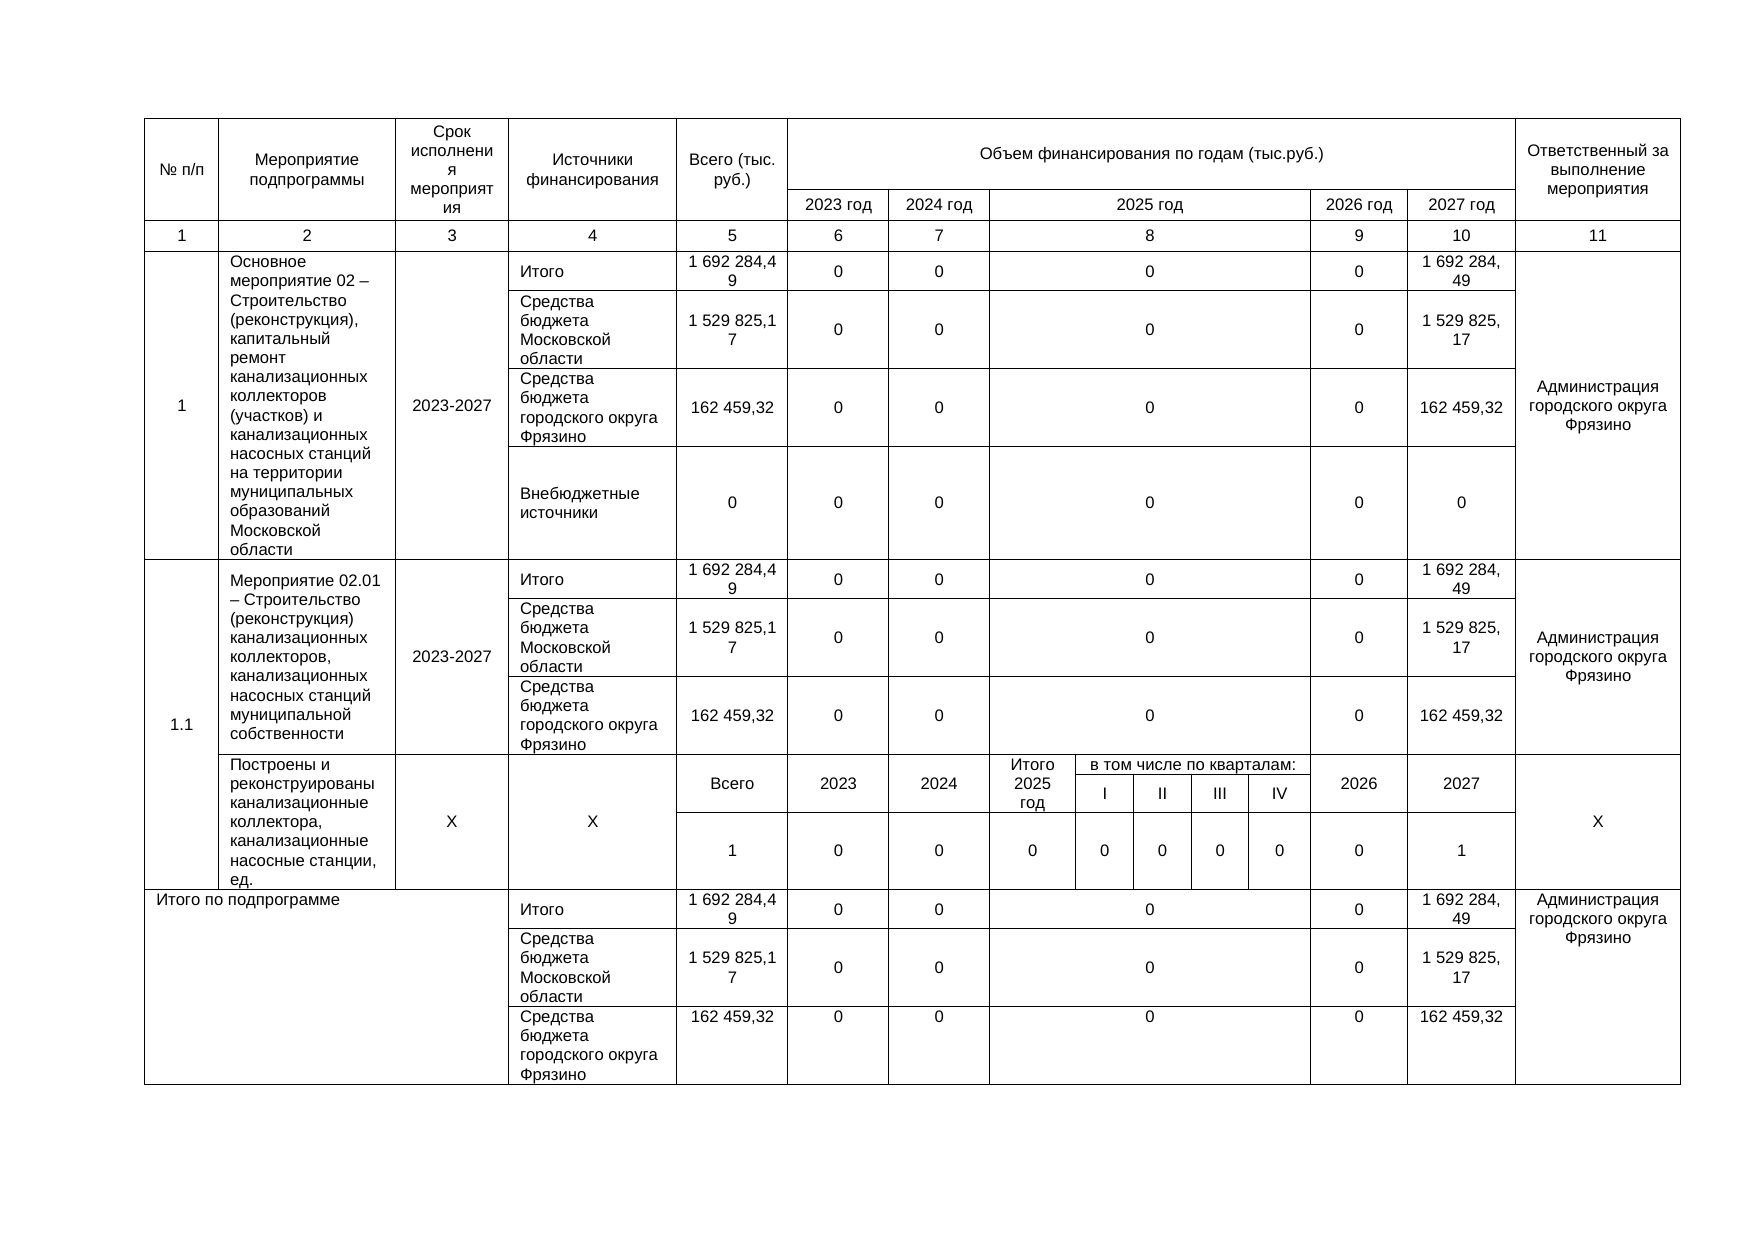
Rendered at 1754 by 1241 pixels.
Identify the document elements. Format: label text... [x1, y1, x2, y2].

table_cell Внебюджетные источники [509, 447, 676, 559]
table_cell 162 459,32 [677, 369, 787, 446]
table_cell 162 459,32 [1408, 369, 1515, 446]
table_cell в том числе по кварталам: [1076, 755, 1310, 774]
table_cell 1 529 825,17 [1408, 291, 1515, 368]
table_header Всего (тыс. руб.) [677, 119, 787, 220]
table_cell 0 [788, 599, 888, 676]
table_cell 1 529 825,17 [677, 599, 787, 676]
table_cell 0 [1311, 252, 1407, 290]
table_cell Администрация городского округа Фрязино [1516, 252, 1680, 559]
table_cell IV [1249, 775, 1310, 812]
table_cell 0 [788, 677, 888, 753]
table_header № п/п [145, 119, 218, 220]
table_cell 0 [1134, 813, 1191, 889]
table_cell 0 [990, 369, 1310, 446]
table_cell 1 [145, 221, 218, 251]
table_cell 0 [1311, 291, 1407, 368]
table_cell 2023-2027 [396, 252, 508, 559]
table_cell Всего [677, 755, 787, 812]
table_cell 0 [788, 369, 888, 446]
table_cell Средства бюджета Московской области [509, 599, 676, 676]
table_header Объем финансирования по годам (тыс.руб.) [788, 119, 1515, 188]
table_cell Средства бюджета Московской области [509, 929, 676, 1006]
table_cell 1 692 284,49 [1408, 560, 1515, 598]
table_cell 0 [990, 929, 1310, 1006]
table_cell 0 [1311, 447, 1407, 559]
table_cell 2026 [1311, 755, 1407, 812]
table_cell 162 459,32 [1408, 677, 1515, 753]
table_cell 7 [889, 221, 989, 251]
table_cell 0 [990, 447, 1310, 559]
table_cell 0 [1249, 813, 1310, 889]
table_cell 2027 год [1408, 190, 1515, 220]
table_cell 0 [889, 1007, 989, 1083]
table_cell Итого [509, 560, 676, 598]
table_cell 0 [889, 369, 989, 446]
table_cell Итого [509, 252, 676, 290]
table_cell 1 692 284,49 [1408, 252, 1515, 290]
table_cell 0 [788, 1007, 888, 1083]
table_cell I [1076, 775, 1133, 812]
table_cell 8 [990, 221, 1310, 251]
table_cell 162 459,32 [677, 677, 787, 753]
table_cell 1 692 284,49 [677, 890, 787, 928]
table_cell 2 [219, 221, 395, 251]
table_cell 2024 год [889, 190, 989, 220]
table_cell Х [396, 755, 508, 889]
table_cell 0 [990, 560, 1310, 598]
table_cell 0 [1311, 369, 1407, 446]
table_cell 0 [990, 599, 1310, 676]
table_cell 0 [788, 447, 888, 559]
table_cell Мероприятие 02.01 – Строительство (реконструкция) канализационных коллекторов, канализационных насосных станций муниципальной собственности [219, 560, 395, 753]
table_cell 1 692 284,49 [677, 252, 787, 290]
table_cell 10 [1408, 221, 1515, 251]
table_cell Средства бюджета городского округа Фрязино [509, 677, 676, 753]
table_cell 0 [889, 929, 989, 1006]
table_cell 0 [788, 252, 888, 290]
table_cell 11 [1516, 221, 1680, 251]
table_cell 1 [145, 252, 218, 559]
table_cell 9 [1311, 221, 1407, 251]
table_cell 0 [889, 813, 989, 889]
table_cell 0 [889, 599, 989, 676]
table_header Срок исполнения мероприятия [396, 119, 508, 220]
table_cell 0 [788, 929, 888, 1006]
table_cell 0 [990, 677, 1310, 753]
table_cell II [1134, 775, 1191, 812]
table_cell Средства бюджета городского округа Фрязино [509, 369, 676, 446]
table_cell Итого [509, 890, 676, 928]
table_cell 0 [889, 560, 989, 598]
table_cell 0 [1311, 560, 1407, 598]
table_cell 0 [990, 813, 1075, 889]
table_cell 4 [509, 221, 676, 251]
table_cell 1 [677, 813, 787, 889]
table_cell 1 692 284,49 [1408, 890, 1515, 928]
table_cell 0 [788, 291, 888, 368]
table_cell 2024 [889, 755, 989, 812]
table_cell 2025 год [990, 190, 1310, 220]
table_cell 2023 [788, 755, 888, 812]
table_cell 0 [990, 890, 1310, 928]
table_cell Администрация городского округа Фрязино [1516, 890, 1680, 1083]
table_cell Итого по подпрограмме [145, 890, 508, 1083]
table_cell 1 [1408, 813, 1515, 889]
table_cell 0 [990, 291, 1310, 368]
table_cell 162 459,32 [1408, 1007, 1515, 1083]
table_cell 0 [1311, 813, 1407, 889]
table_cell 0 [1311, 677, 1407, 753]
table_cell 0 [788, 560, 888, 598]
table_cell Итого 2025 год [990, 755, 1075, 812]
table_cell 1 529 825,17 [677, 929, 787, 1006]
table_cell 162 459,32 [677, 1007, 787, 1083]
table_cell 0 [788, 813, 888, 889]
table_cell 2023 год [788, 190, 888, 220]
table_header Источники финансирования [509, 119, 676, 220]
table_cell 0 [1076, 813, 1133, 889]
table_cell III [1192, 775, 1248, 812]
table_cell 0 [889, 291, 989, 368]
table_cell Х [509, 755, 676, 889]
table_cell 2023-2027 [396, 560, 508, 753]
table_cell 0 [788, 890, 888, 928]
table_cell 6 [788, 221, 888, 251]
table_cell 0 [1311, 929, 1407, 1006]
table_cell 1 529 825,17 [1408, 929, 1515, 1006]
table_cell 0 [889, 677, 989, 753]
table_cell 1 529 825,17 [1408, 599, 1515, 676]
table_cell 1.1 [145, 560, 218, 889]
table_cell 0 [677, 447, 787, 559]
table_header Ответственный за выполнение мероприятия [1516, 119, 1680, 220]
table_cell 2027 [1408, 755, 1515, 812]
table_cell 2026 год [1311, 190, 1407, 220]
table_cell 0 [889, 890, 989, 928]
table_cell 0 [1311, 890, 1407, 928]
table_cell 0 [990, 252, 1310, 290]
table_cell Х [1516, 755, 1680, 889]
table_cell 1 529 825,17 [677, 291, 787, 368]
table_cell 1 692 284,49 [677, 560, 787, 598]
table_cell Средства бюджета городского округа Фрязино [509, 1007, 676, 1083]
table_cell Построены и реконструированы канализационные коллектора, канализационные насосные станции, ед. [219, 755, 395, 889]
table_cell 0 [889, 447, 989, 559]
table_cell 5 [677, 221, 787, 251]
table_cell Основное мероприятие 02 – Строительство (реконструкция), капитальный ремонт канализационных коллекторов (участков) и канализационных насосных станций на территории муниципальных образований Московской области [219, 252, 395, 559]
table_cell Администрация городского округа Фрязино [1516, 560, 1680, 753]
table_cell 0 [990, 1007, 1310, 1083]
table_cell Средства бюджета Московской области [509, 291, 676, 368]
table_cell 0 [1408, 447, 1515, 559]
table_cell 3 [396, 221, 508, 251]
table_cell 0 [1192, 813, 1248, 889]
table_cell 0 [889, 252, 989, 290]
table_cell 0 [1311, 1007, 1407, 1083]
table_cell 0 [1311, 599, 1407, 676]
table_header Мероприятие подпрограммы [219, 119, 395, 220]
